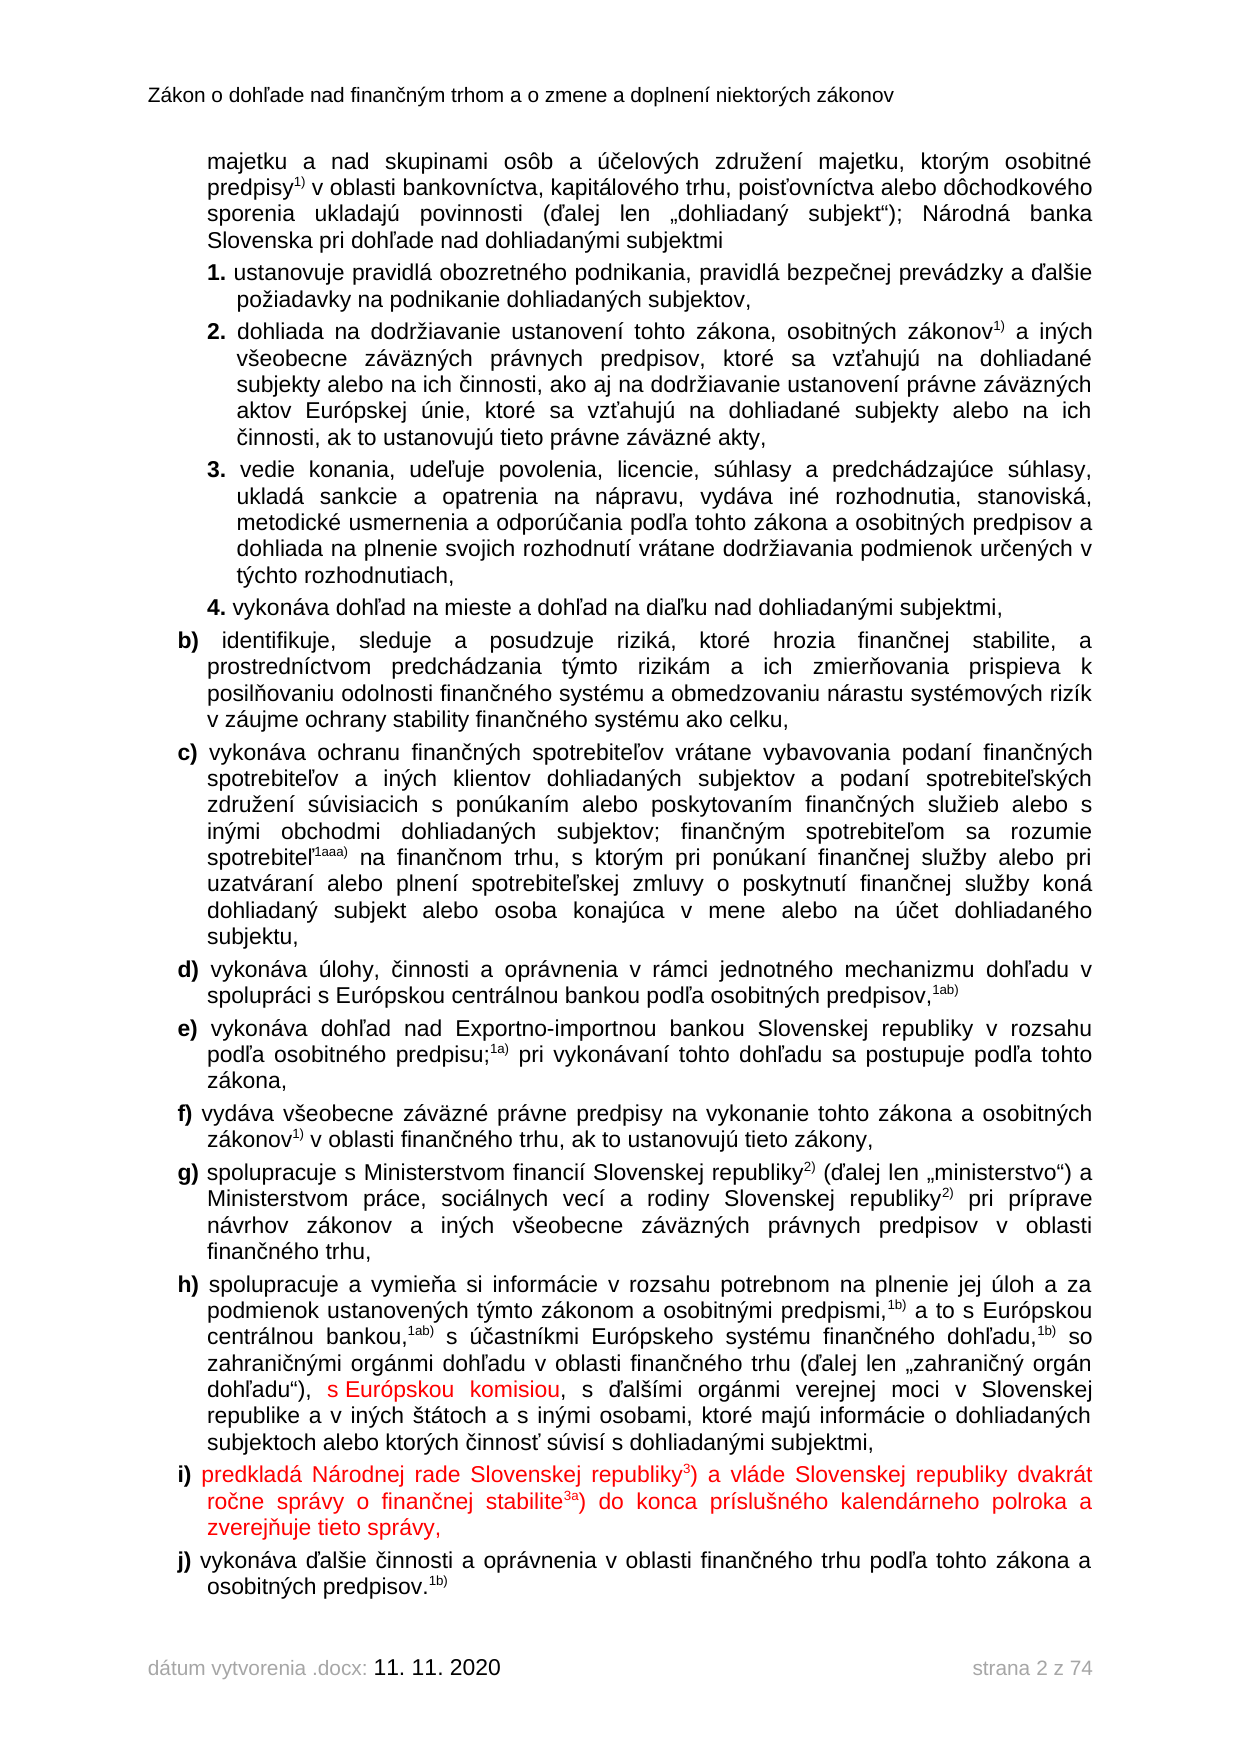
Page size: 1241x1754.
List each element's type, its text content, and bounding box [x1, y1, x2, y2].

text j) vykonáva ďalšie činnosti a oprávnenia v oblasti finančného trhu podľa tohto zákona a osobitných predpisov.1b) [177, 1547, 1093, 1599]
text 2. dohliada na dodržiavanie ustanovení tohto zákona, osobitných zákonov1) a iných všeobecne záväzných právnych predpisov, ktoré sa vzťahujú na dohliadané subjekty alebo na ich činnosti, ako aj na dodržiavanie ustanovení právne záväzných aktov Európskej únie, ktoré sa vzťahujú na dohliadané subjekty alebo na ich činnosti, ak to ustanovujú tieto právne záväzné akty, [207, 318, 1093, 450]
text 3. vedie konania, udeľuje povolenia, licencie, súhlasy a predchádzajúce súhlasy, ukladá sankcie a opatrenia na nápravu, vydáva iné rozhodnutia, stanoviská, metodické usmernenia a odporúčania podľa tohto zákona a osobitných predpisov a dohliada na plnenie svojich rozhodnutí vrátane dodržiavania podmienok určených v týchto rozhodnutiach, [207, 456, 1093, 588]
text g) spolupracuje s Ministerstvom financií Slovenskej republiky2) (ďalej len „ministerstvo“) a Ministerstvom práce, sociálnych vecí a rodiny Slovenskej republiky2) pri príprave návrhov zákonov a iných všeobecne záväzných právnych predpisov v oblasti finančného trhu, [177, 1159, 1093, 1264]
text 4. vykonáva dohľad na mieste a dohľad na diaľku nad dohliadanými subjektmi, [207, 594, 1093, 621]
text h) spolupracuje a vymieňa si informácie v rozsahu potrebnom na plnenie jej úloh a za podmienok ustanovených týmto zákonom a osobitnými predpismi,1b) a to s Európskou centrálnou bankou,1ab) s účastníkmi Európskeho systému finančného dohľadu,1b) so zahraničnými orgánmi dohľadu v oblasti finančného trhu (ďalej len „zahraničný orgán dohľadu“), s Európskou komisiou, s ďalšími orgánmi verejnej moci v Slovenskej republike a v iných štátoch a s inými osobami, ktoré majú informácie o dohliadaných subjektoch alebo ktorých činnosť súvisí s dohliadanými subjektmi, [177, 1271, 1093, 1455]
text f) vydáva všeobecne záväzné právne predpisy na vykonanie tohto zákona a osobitných zákonov1) v oblasti finančného trhu, ak to ustanovujú tieto zákony, [177, 1100, 1093, 1153]
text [177, 148, 1093, 253]
text i) predkladá Národnej rade Slovenskej republiky3) a vláde Slovenskej republiky dvakrát ročne správy o finančnej stabilite3a) do konca príslušného kalendárneho polroka a zverejňuje tieto správy, [177, 1461, 1093, 1540]
text b) identifikuje, sleduje a posudzuje riziká, ktoré hrozia finančnej stabilite, a prostredníctvom predchádzania týmto rizikám a ich zmierňovania prispieva k posilňovaniu odolnosti finančného systému a obmedzovaniu nárastu systémových rizík v záujme ochrany stability finančného systému ako celku, [177, 627, 1093, 732]
text c) vykonáva ochranu finančných spotrebiteľov vrátane vybavovania podaní finančných spotrebiteľov a iných klientov dohliadaných subjektov a podaní spotrebiteľských združení súvisiacich s ponúkaním alebo poskytovaním finančných služieb alebo s inými obchodmi dohliadaných subjektov; finančným spotrebiteľom sa rozumie spotrebiteľ1aaa) na finančnom trhu, s ktorým pri ponúkaní finančnej služby alebo pri uzatváraní alebo plnení spotrebiteľskej zmluvy o poskytnutí finančnej služby koná dohliadaný subjekt alebo osoba konajúca v mene alebo na účet dohliadaného subjektu, [177, 738, 1093, 949]
text 1. ustanovuje pravidlá obozretného podnikania, pravidlá bezpečnej prevádzky a ďalšie požiadavky na podnikanie dohliadaných subjektov, [207, 259, 1093, 312]
text d) vykonáva úlohy, činnosti a oprávnenia v rámci jednotného mechanizmu dohľadu v spolupráci s Európskou centrálnou bankou podľa osobitných predpisov,1ab) [177, 956, 1093, 1008]
text e) vykonáva dohľad nad Exportno-importnou bankou Slovenskej republiky v rozsahu podľa osobitného predpisu;1a) pri vykonávaní tohto dohľadu sa postupuje podľa tohto zákona, [177, 1014, 1093, 1094]
